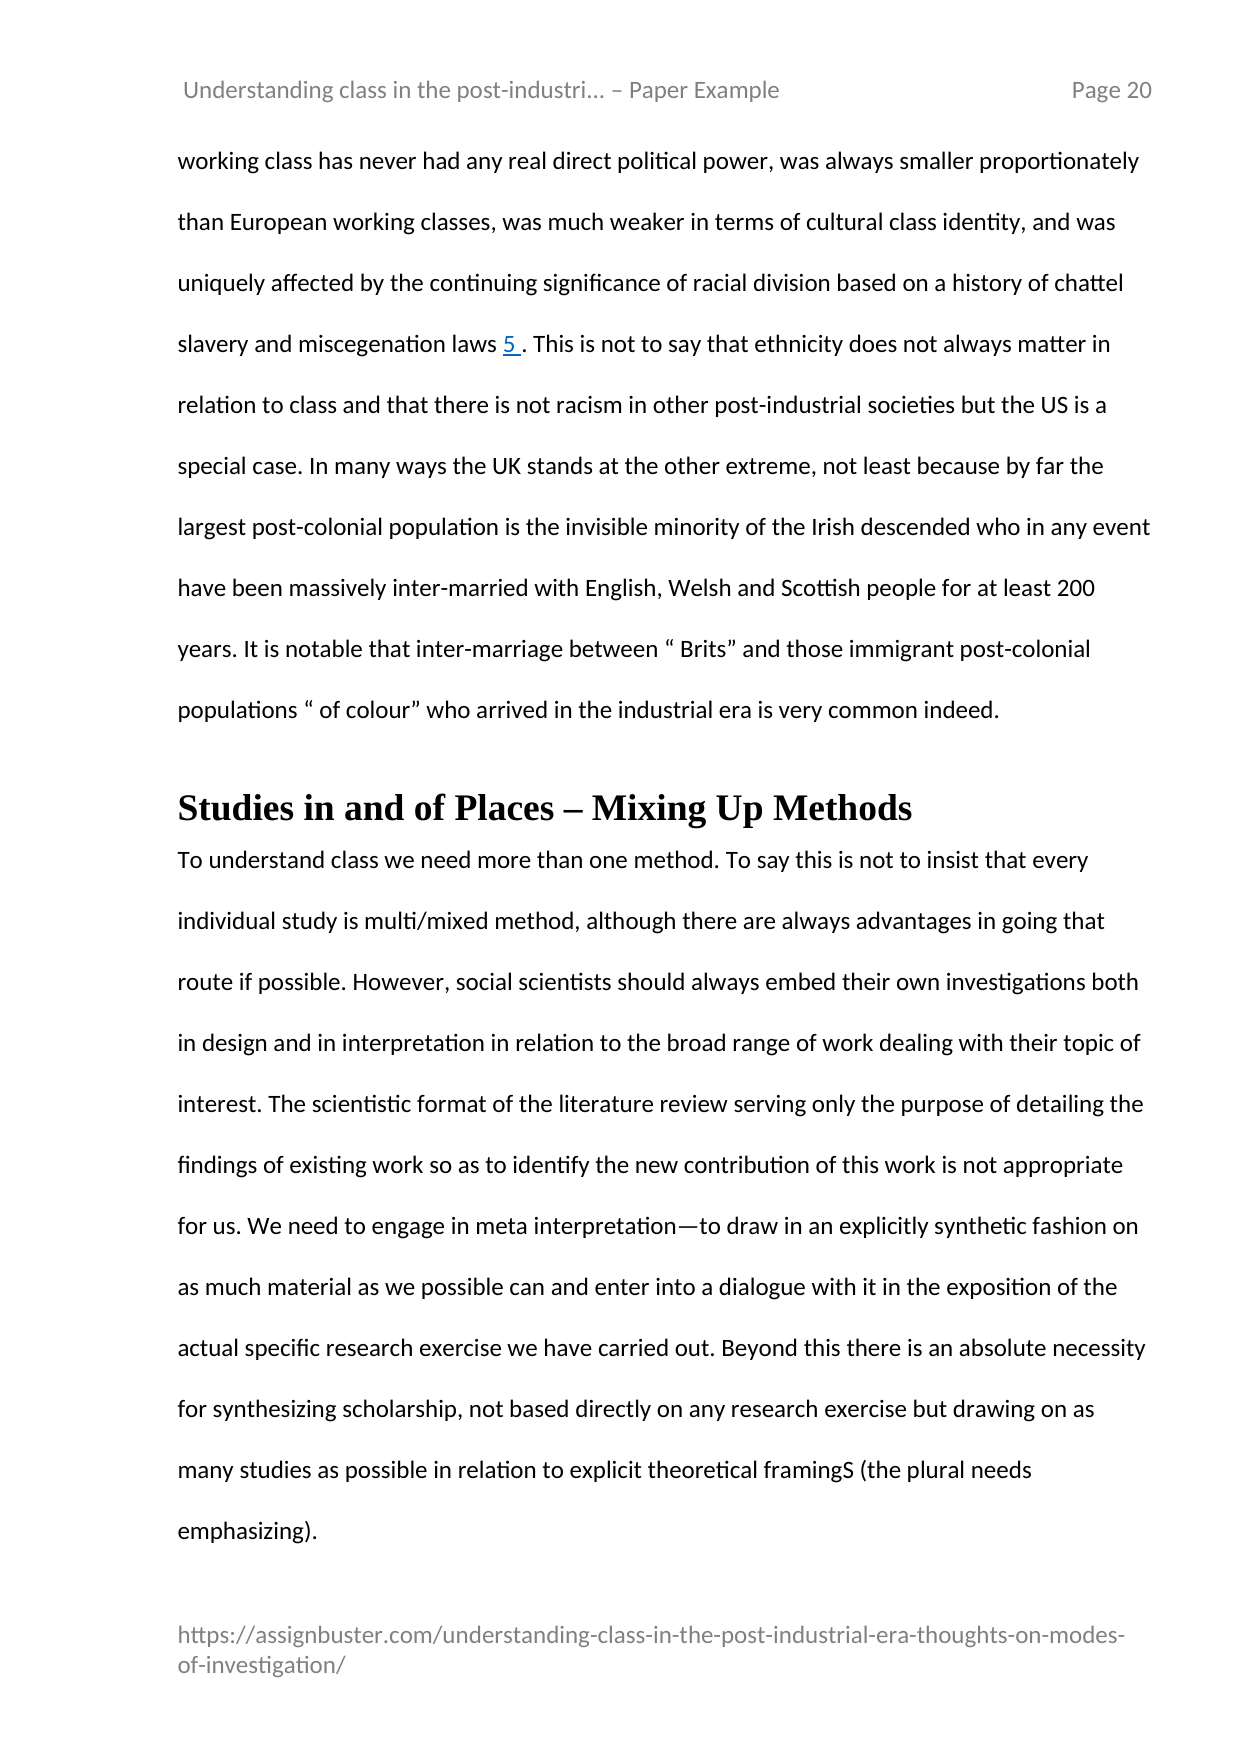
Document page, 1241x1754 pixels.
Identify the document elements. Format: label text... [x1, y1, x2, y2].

text To understand class we need more than one method. To say this is not to insist that every individual study is multi/mixed method, although there are always advantages in going that route if possible. However, social scientists should always embed their own investigations both in design and in interpretation in relation to the broad range of work dealing with their topic of interest. The scientistic format of the literature review serving only the purpose of detailing the findings of existing work so as to identify the new contribution of this work is not appropriate for us. We need to engage in meta interpretation—to draw in an explicitly synthetic fashion on as much material as we possible can and enter into a dialogue with it in the exposition of the actual specific research exercise we have carried out. Beyond this there is an absolute necessity for synthesizing scholarship, not based directly on any research exercise but drawing on as many studies as possible in relation to explicit theoretical framingS (the plural needs emphasizing). [177, 844, 1152, 1546]
subtitle Studies in and of Places – Mixing Up Methods [177, 785, 1152, 828]
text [177, 145, 1152, 725]
